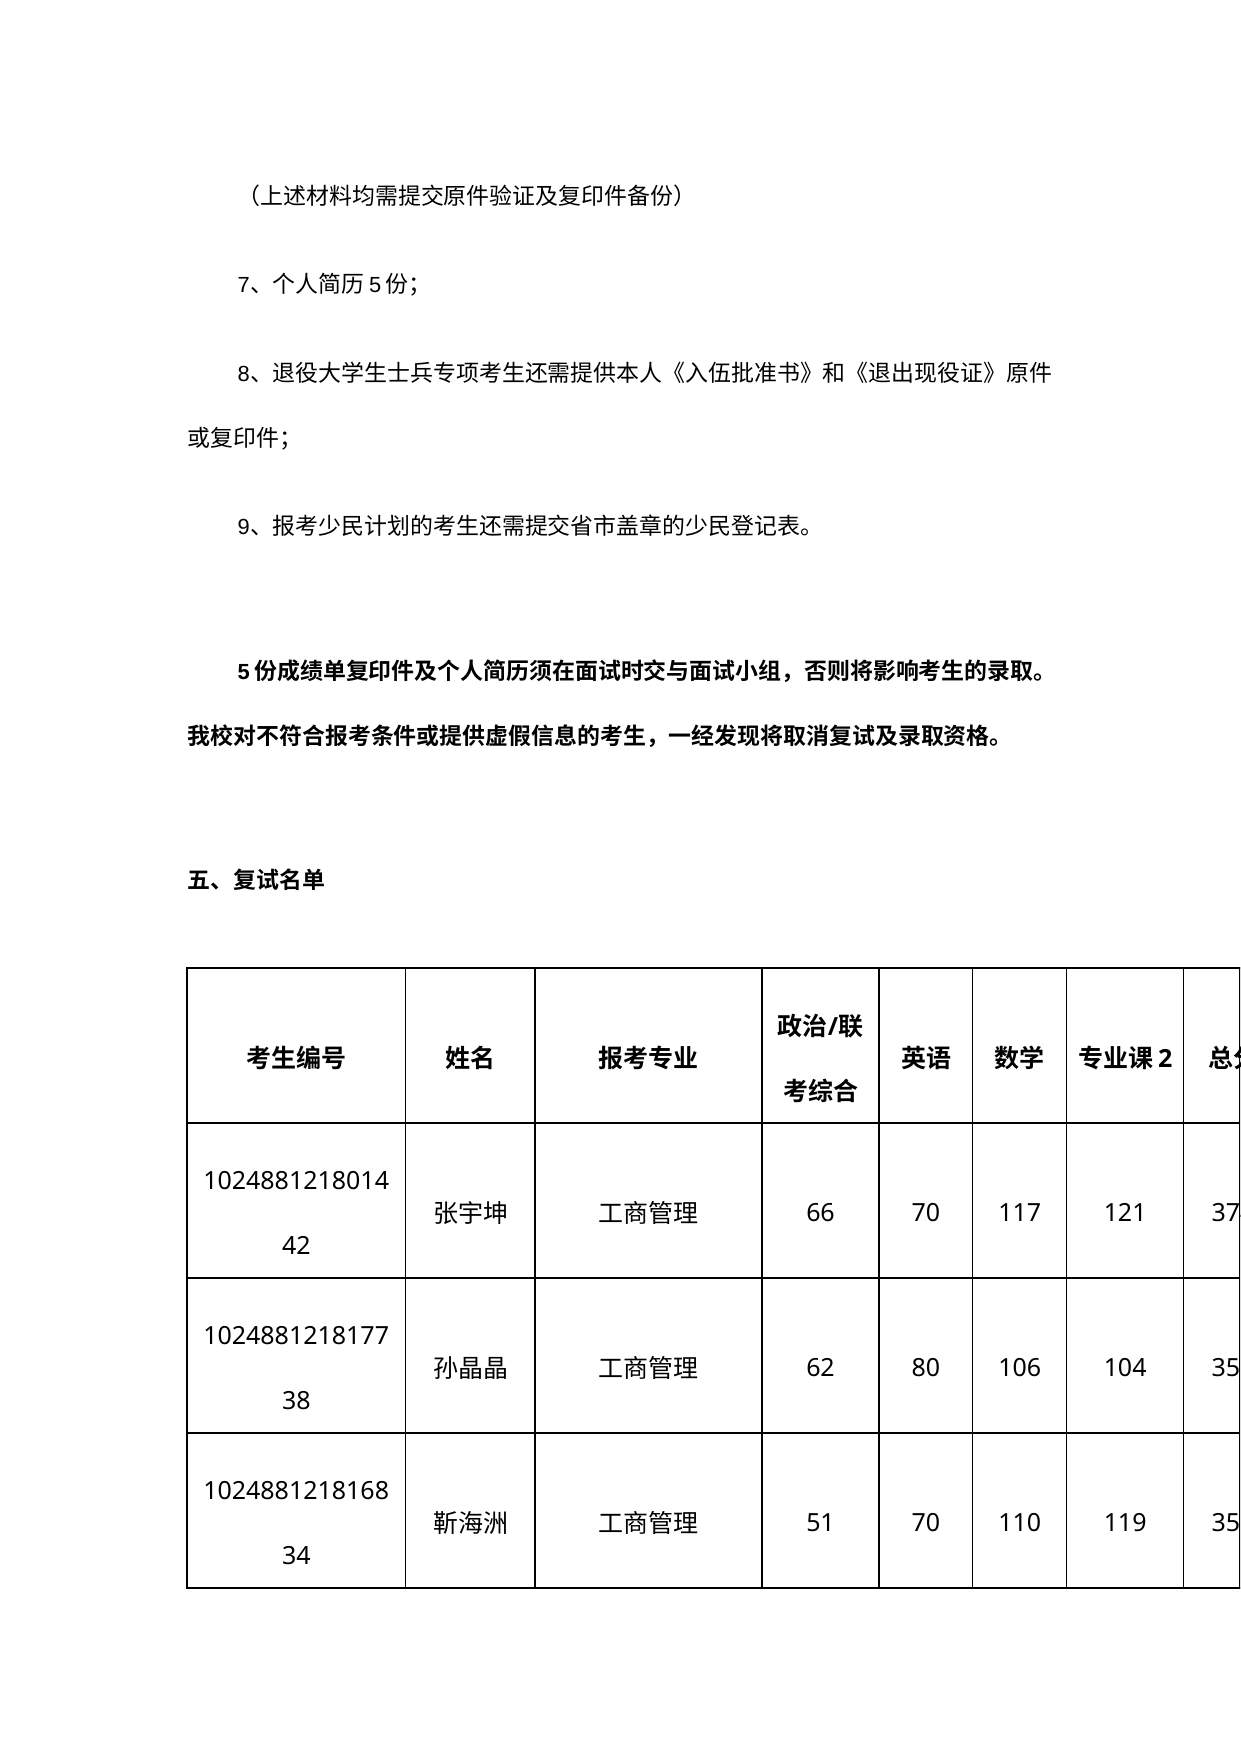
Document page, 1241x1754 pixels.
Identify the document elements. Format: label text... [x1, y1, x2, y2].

table_cell 110 [973, 1434, 1066, 1587]
table_cell 119 [1067, 1434, 1183, 1587]
table_cell 102488121801442 [188, 1124, 405, 1277]
table_cell 352 [1184, 1279, 1239, 1432]
text 8、退役大学生士兵专项考生还需提供本人《入伍批准书》和《退出现役证》原件或复印件； [187, 339, 1053, 469]
table_header 总分 [1184, 969, 1239, 1122]
table_cell 106 [973, 1279, 1066, 1432]
table_cell 靳海洲 [406, 1434, 534, 1587]
table_header 专业课2 [1067, 969, 1183, 1122]
table_cell 121 [1067, 1124, 1183, 1277]
table_cell 117 [973, 1124, 1066, 1277]
table_cell 374 [1184, 1124, 1239, 1277]
table_header 报考专业 [536, 969, 761, 1122]
table_cell 102488121817738 [188, 1279, 405, 1432]
text 五、复试名单 [187, 846, 1053, 911]
text 9、报考少民计划的考生还需提交省市盖章的少民登记表。 [187, 492, 1053, 557]
table_cell 工商管理 [536, 1124, 761, 1277]
text （上述材料均需提交原件验证及复印件备份） [187, 162, 1053, 227]
table_cell 孙晶晶 [406, 1279, 534, 1432]
text 7、个人简历5份； [187, 250, 1053, 315]
table_cell 80 [880, 1279, 972, 1432]
table_header 姓名 [406, 969, 534, 1122]
table_cell 工商管理 [536, 1279, 761, 1432]
table_cell 70 [880, 1124, 972, 1277]
table_header 数学 [973, 969, 1066, 1122]
table_cell 51 [763, 1434, 878, 1587]
table_cell 102488121816834 [188, 1434, 405, 1587]
table_header 英语 [880, 969, 972, 1122]
table_cell 66 [763, 1124, 878, 1277]
table_cell 350 [1184, 1434, 1239, 1587]
table_cell 70 [880, 1434, 972, 1587]
table_cell 工商管理 [536, 1434, 761, 1587]
table_cell 张宇坤 [406, 1124, 534, 1277]
text 5份成绩单复印件及个人简历须在面试时交与面试小组，否则将影响考生的录取。我校对不符合报考条件或提供虚假信息的考生，一经发现将取消复试及录取资格。 [187, 637, 1053, 767]
table_header 政治/联考综合 [763, 969, 878, 1122]
table_header 考生编号 [188, 969, 405, 1122]
table_cell 62 [763, 1279, 878, 1432]
table_cell 104 [1067, 1279, 1183, 1432]
